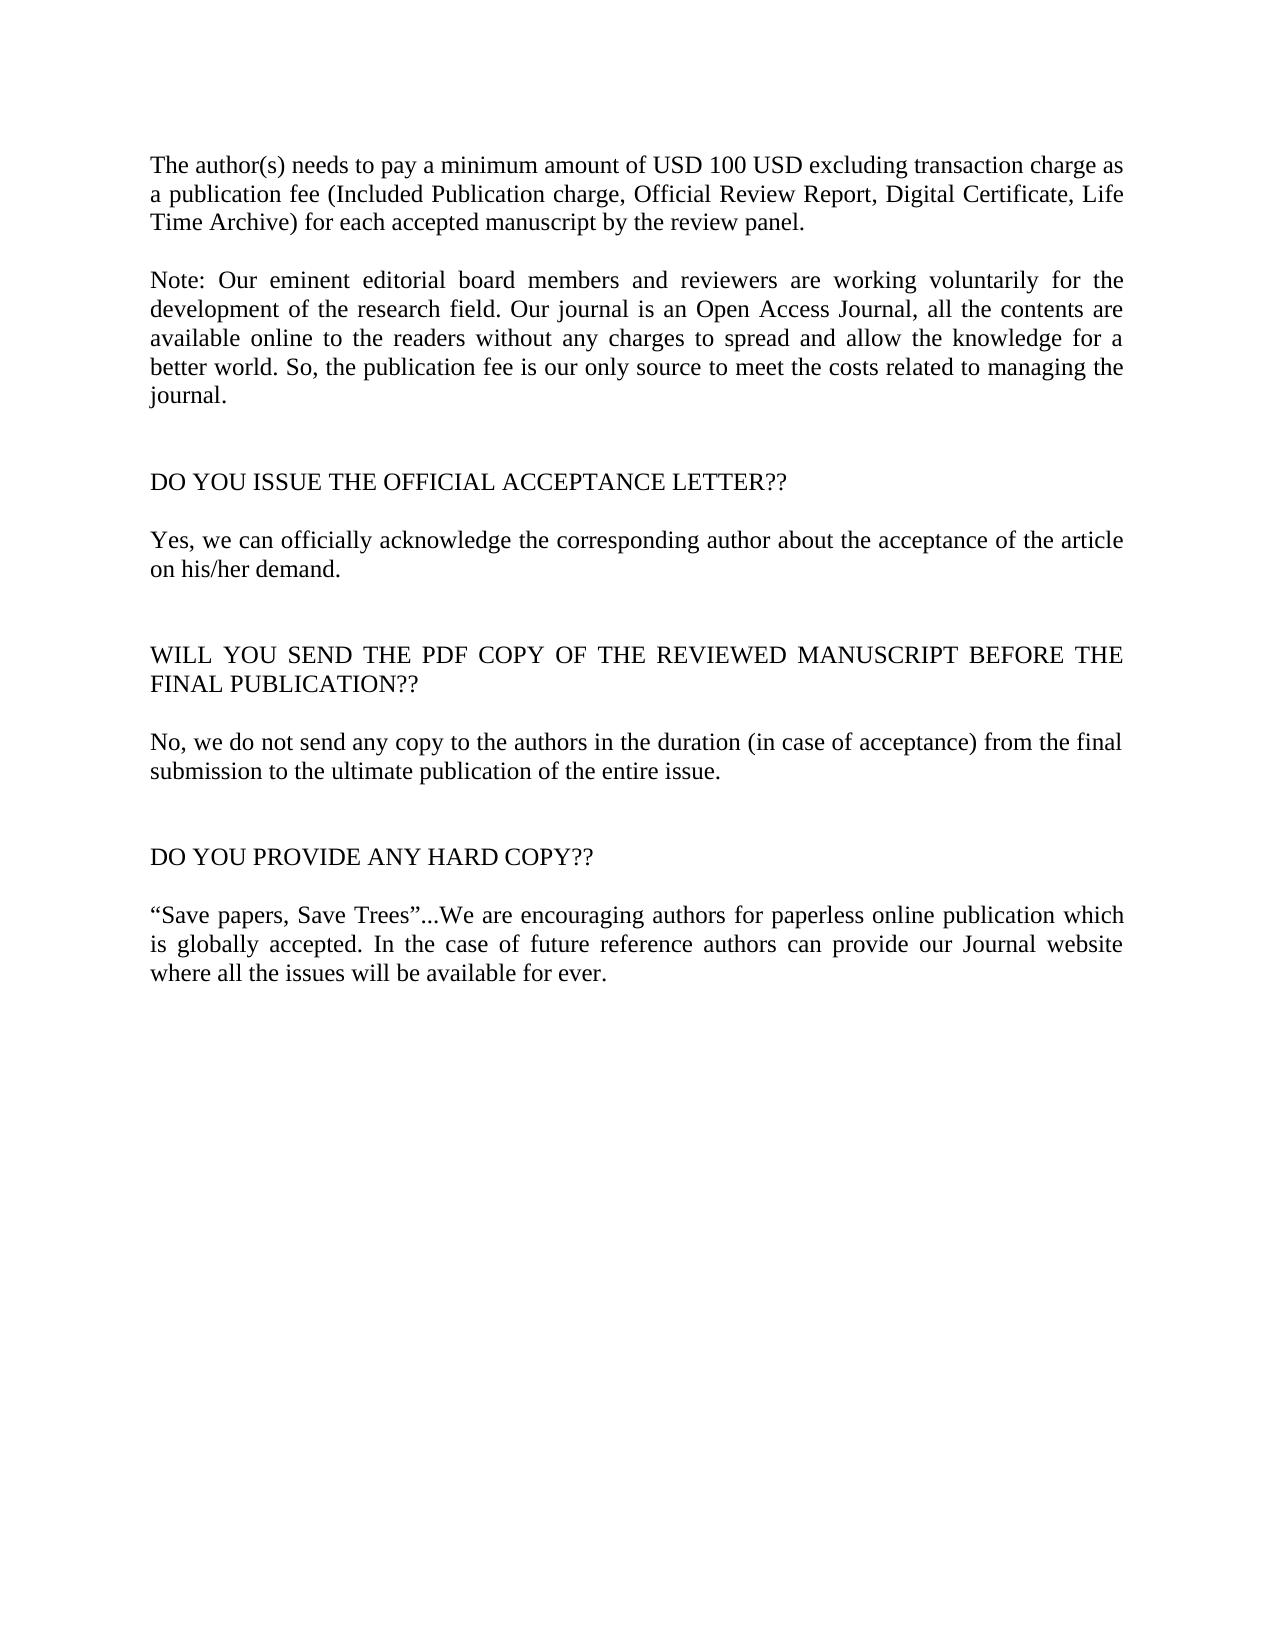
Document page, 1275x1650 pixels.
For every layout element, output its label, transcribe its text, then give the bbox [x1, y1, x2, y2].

text The author(s) needs to pay a minimum amount of USD 100 USD excluding transaction charge as a publication fee (Included Publication charge, Official Review Report, Digital Certificate, Life Time Archive) for each accepted manuscript by the review panel. [150, 150, 1125, 236]
text Note: Our eminent editorial board members and reviewers are working voluntarily for the development of the research field. Our journal is an Open Access Journal, all the contents are available online to the readers without any charges to spread and allow the knowledge for a better world. So, the publication fee is our only source to meet the costs related to managing the journal. [150, 265, 1125, 409]
text Yes, we can officially acknowledge the corresponding author about the acceptance of the article on his/her demand. [150, 525, 1125, 582]
text No, we do not send any copy to the authors in the duration (in case of acceptance) from the final submission to the ultimate publication of the entire issue. [150, 727, 1125, 784]
text DO YOU PROVIDE ANY HARD COPY?? [150, 814, 1125, 871]
text DO YOU ISSUE THE OFFICIAL ACCEPTANCE LETTER?? [150, 438, 1125, 496]
text WILL YOU SEND THE PDF COPY OF THE REVIEWED MANUSCRIPT BEFORE THE FINAL PUBLICATION?? [150, 612, 1125, 698]
text “Save papers, Save Trees”...We are encouraging authors for paperless online publication which is globally accepted. In the case of future reference authors can provide our Journal website where all the issues will be available for ever. [150, 900, 1125, 987]
